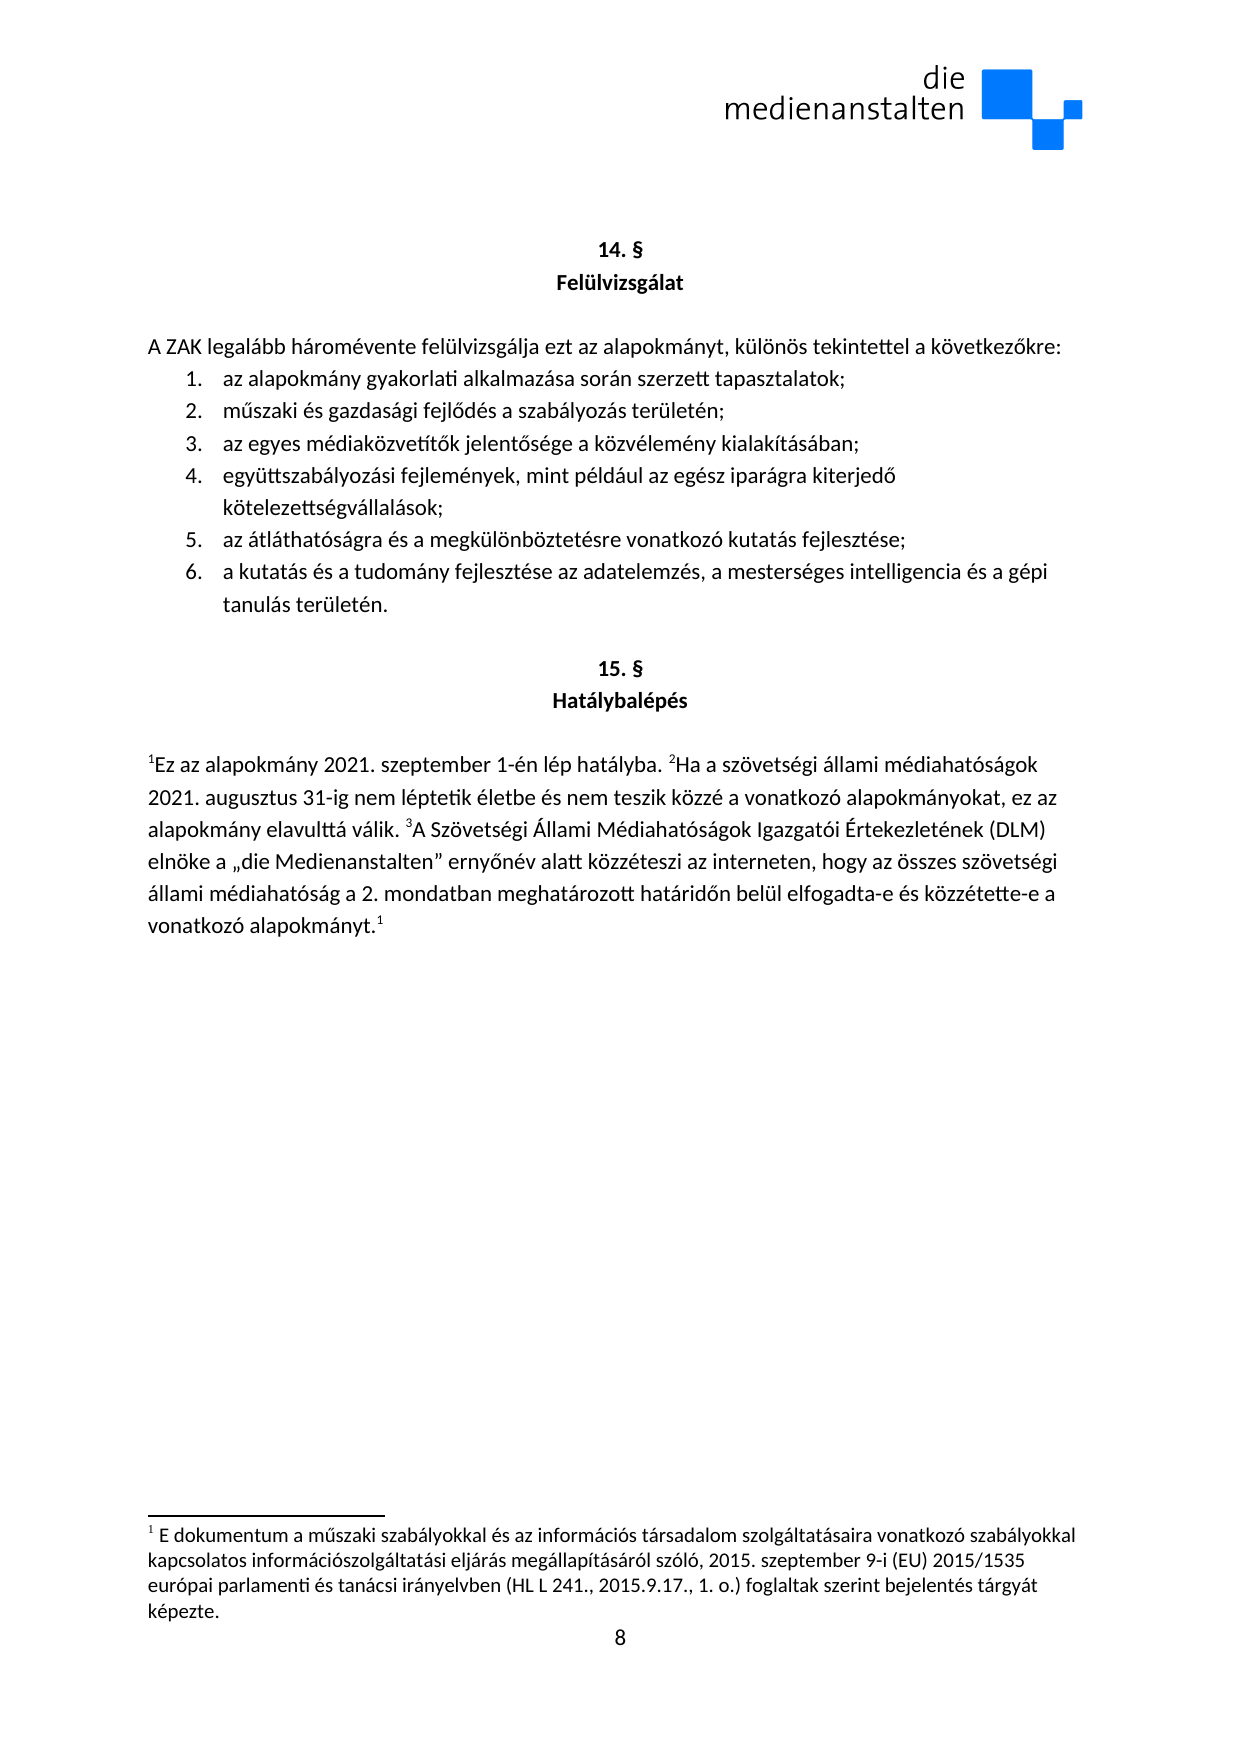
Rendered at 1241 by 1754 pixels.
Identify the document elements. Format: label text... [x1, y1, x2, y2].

text A ZAK legalább háromévente felülvizsgálja ezt az alapokmányt, különös tekintettel a következőkre: [148, 332, 1093, 360]
list a kutatás és a tudomány fejlesztése az adatelemzés, a mesterséges intelligencia és a gépi tanulás területén. [185, 557, 1093, 618]
list együttszabályozási fejlemények, mint például az egész iparágra kiterjedő kötelezettségvállalások; [185, 461, 1093, 521]
text Hatálybalépés [148, 686, 1093, 714]
text 15. § [148, 654, 1093, 682]
picture [726, 65, 1083, 150]
text Felülvizsgálat [148, 268, 1093, 296]
text 14. § [148, 236, 1093, 264]
list az egyes médiaközvetítők jelentősége a közvélemény kialakításában; [185, 429, 1093, 457]
list az átláthatóságra és a megkülönböztetésre vonatkozó kutatás fejlesztése; [185, 525, 1093, 553]
list az alapokmány gyakorlati alkalmazása során szerzett tapasztalatok; [185, 364, 1093, 392]
text 1Ez az alapokmány 2021. szeptember 1-én lép hatályba. 2Ha a szövetségi állami médiahatóságok 2021. augusztus 31-ig nem léptetik életbe és nem teszik közzé a vonatkozó alapokmányokat, ez az alapokmány elavulttá válik. 3A Szövetségi Állami Médiahatóságok Igazgatói Értekezletének (DLM) elnöke a „die Medienanstalten” ernyőnév alatt közzéteszi az interneten, hogy az összes szövetségi állami médiahatóság a 2. mondatban meghatározott határidőn belül elfogadta-e és közzétette-e a vonatkozó alapokmányt. [148, 751, 1093, 939]
list műszaki és gazdasági fejlődés a szabályozás területén; [185, 397, 1093, 424]
